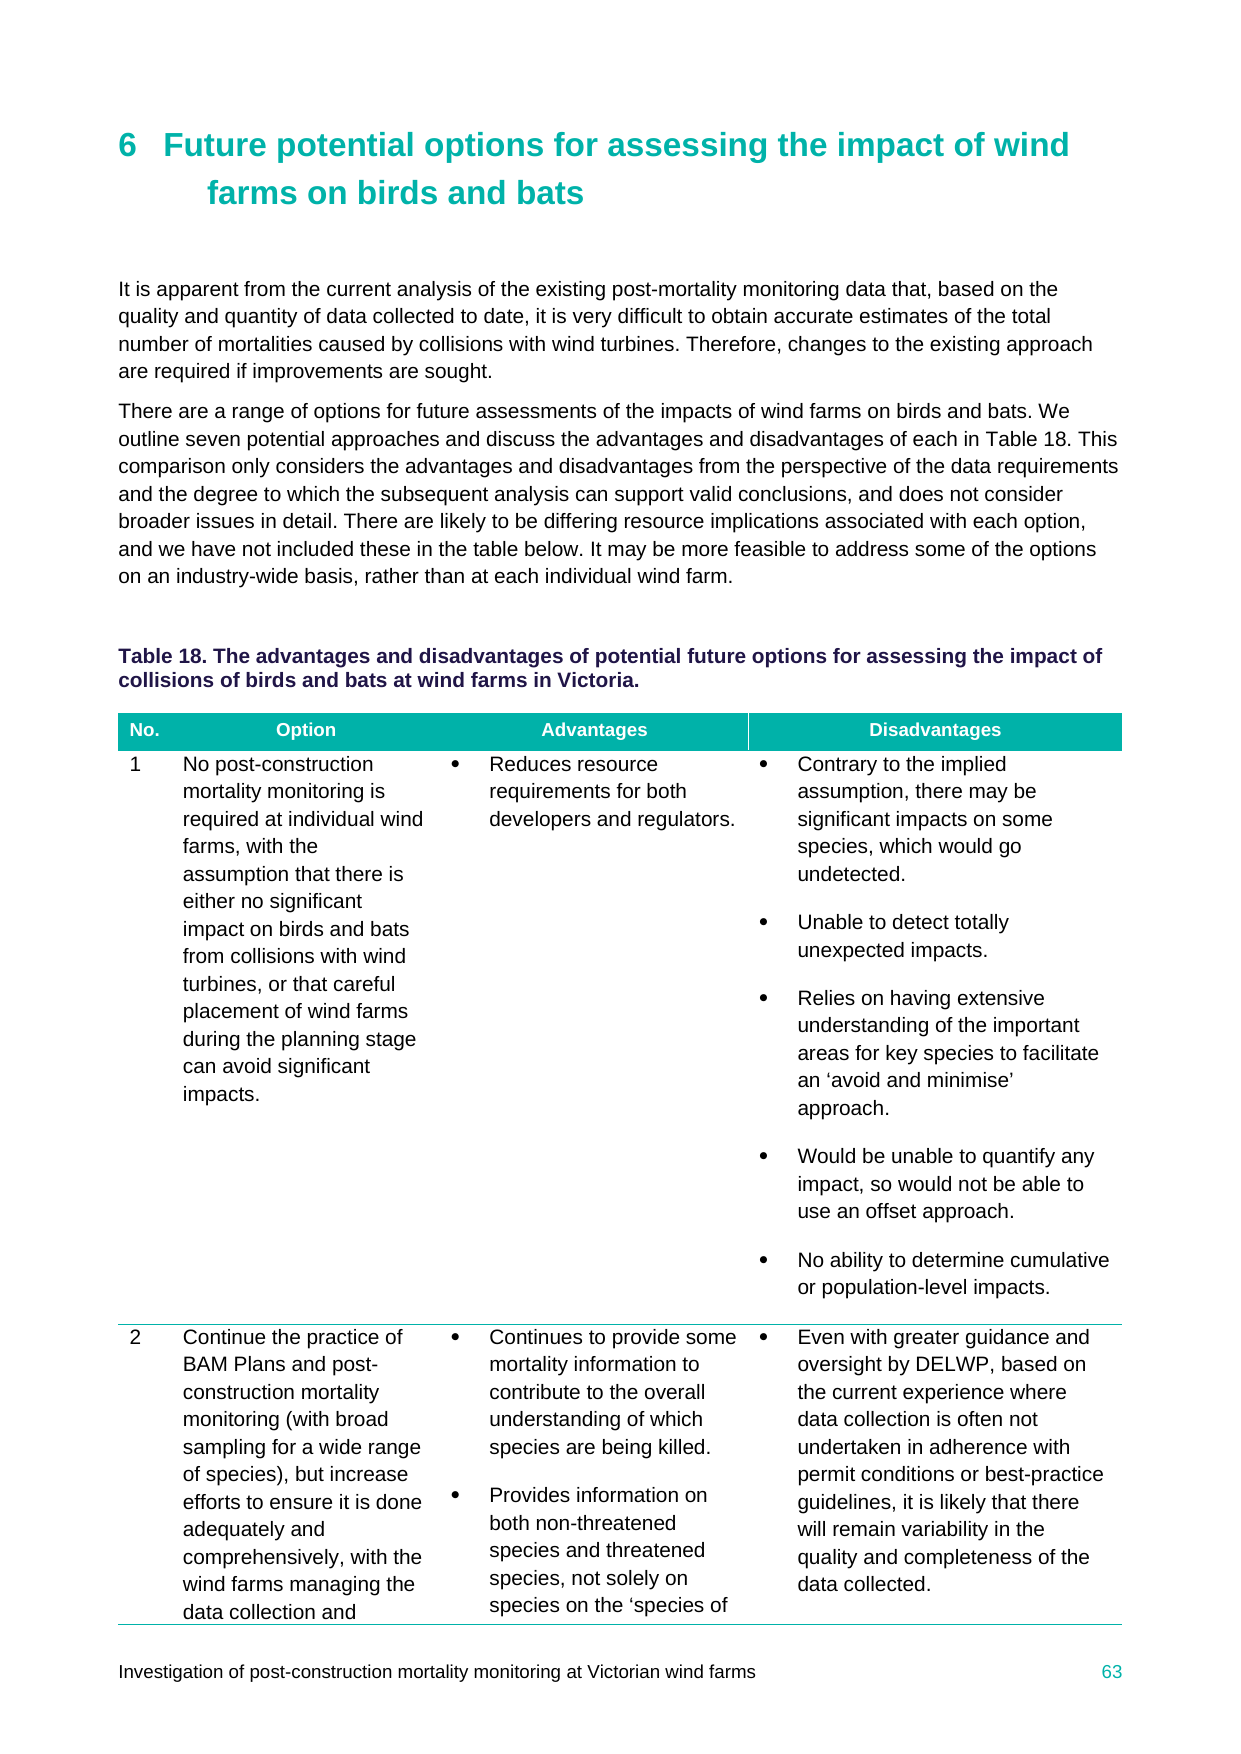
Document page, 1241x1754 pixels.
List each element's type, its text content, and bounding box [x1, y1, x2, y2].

text It is apparent from the current analysis of the existing post-mortality monitoring data that, based on the quality and quantity of data collected to date, it is very difficult to obtain accurate estimates of the total number of mortalities caused by collisions with wind turbines. Therefore, changes to the existing approach are required if improvements are sought. [118, 276, 1122, 383]
table_header Option [171, 713, 440, 750]
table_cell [440, 1325, 748, 1623]
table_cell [171, 1325, 440, 1623]
table_cell Reduces resource requirements for both developers and regulators. [440, 751, 748, 1323]
table_cell 1 [118, 751, 171, 1323]
table_cell No post-construction mortality monitoring is required at individual wind farms, with the assumption that there is either no significant impact on birds and bats from collisions with wind turbines, or that careful placement of wind farms during the planning stage can avoid significant impacts. [171, 751, 440, 1323]
table_cell Contrary to the implied assumption, there may be significant impacts on some species, which would go undetected. Unable to detect totally unexpected impacts. Relies on having extensive understanding of the important areas for key species to facilitate an ‘avoid and minimise’ approach. Would be unable to quantify any impact, so would not be able to use an offset approach. No ability to determine cumulative or population-level impacts. [749, 751, 1122, 1323]
subtitle Future potential options for assessing the impact of wind farms on birds and bats [118, 118, 1122, 214]
text There are a range of options for future assessments of the impacts of wind farms on birds and bats. We outline seven potential approaches and discuss the advantages and disadvantages of each in Table 18. This comparison only considers the advantages and disadvantages from the perspective of the data requirements and the degree to which the subsequent analysis can support valid conclusions, and does not consider broader issues in detail. There are likely to be differing resource implications associated with each option, and we have not included these in the table below. It may be more feasible to address some of the options on an industry-wide basis, rather than at each individual wind farm. [118, 399, 1122, 588]
text Table 18. The advantages and disadvantages of potential future options for assessing the impact of collisions of birds and bats at wind farms in Victoria. [118, 644, 1122, 692]
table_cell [749, 1325, 1122, 1623]
table_cell 2 [118, 1325, 171, 1623]
table_header No. [118, 713, 171, 750]
table_header Disadvantages [749, 713, 1122, 750]
table_header Advantages [440, 713, 748, 750]
